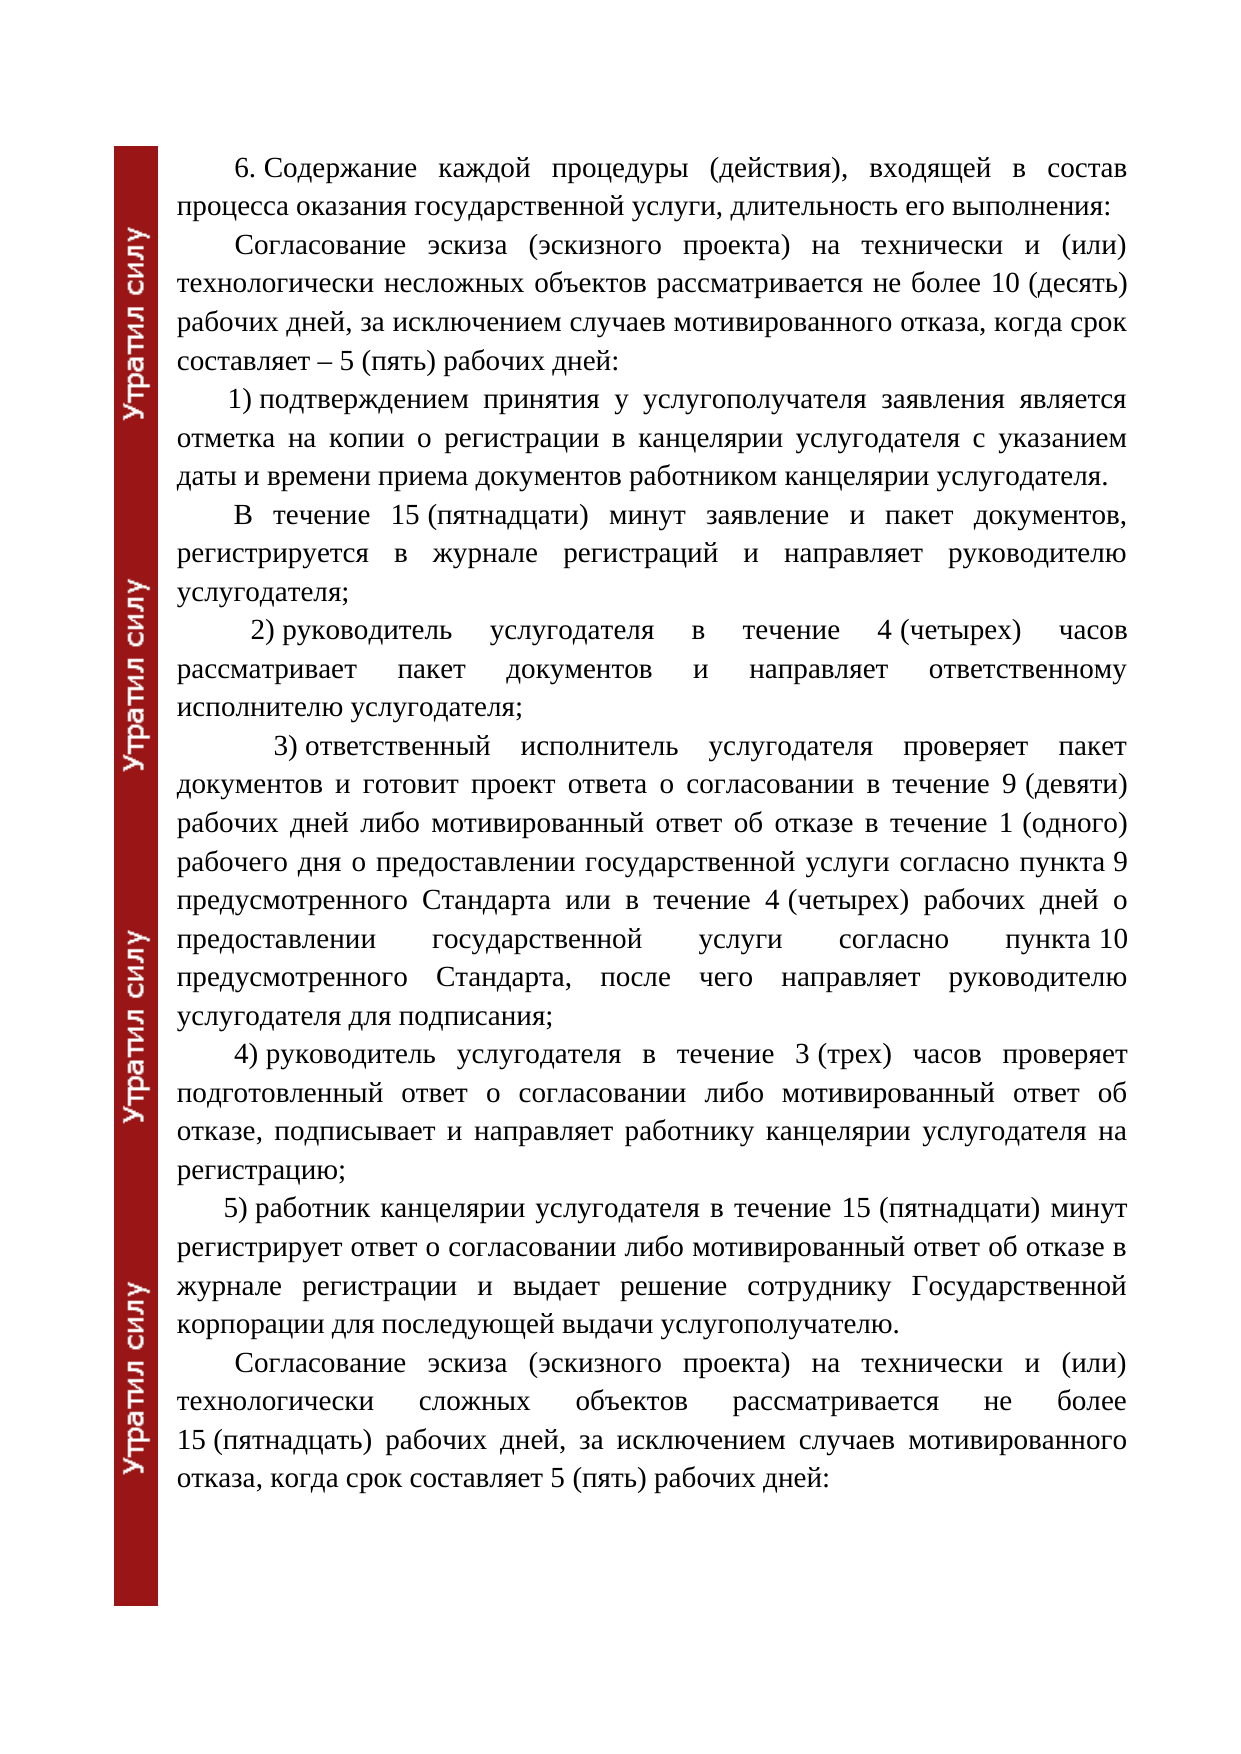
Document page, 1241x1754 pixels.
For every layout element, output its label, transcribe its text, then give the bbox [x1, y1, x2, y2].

picture [114, 1031, 158, 1036]
text 5) работник канцелярии услугодателя в течение 15 (пятнадцати) минут регистрирует ответ о согласовании либо мотивированный ответ об отказе в журнале регистрации и выдает решение сотруднику Государственной корпорации для последующей выдачи услугополучателю. [112, 1191, 1128, 1340]
text 1) подтверждением принятия у услугополучателя заявления является отметка на копии о регистрации в канцелярии услугодателя с указанием даты и времени приема документов работником канцелярии услугодателя. [112, 381, 1128, 492]
picture [114, 1340, 158, 1345]
text Согласование эскиза (эскизного проекта) на технически и (или) технологически сложных объектов рассматривается не более 15 (пятнадцать) рабочих дней, за исключением случаев мотивированного отказа, когда срок составляет 5 (пять) рабочих дней: [112, 1345, 1128, 1494]
picture [114, 723, 158, 728]
picture [114, 607, 158, 612]
text 3) ответственный исполнитель услугодателя проверяет пакет документов и готовит проект ответа о согласовании в течение 9 (девяти) рабочих дней либо мотивированный ответ об отказе в течение 1 (одного) рабочего дня о предоставлении государственной услуги согласно пункта 9 предусмотренного Стандарта или в течение 4 (четырех) рабочих дней о предоставлении государственной услуги согласно пункта 10 предусмотренного Стандарта, после чего направляет руководителю услугодателя для подписания; [112, 728, 1128, 1031]
picture [114, 376, 158, 381]
picture [114, 146, 158, 150]
picture [114, 1494, 158, 1606]
picture [114, 1186, 158, 1191]
text 2) руководитель услугодателя в течение 4 (четырех) часов рассматривает пакет документов и направляет ответственному исполнителю услугодателя; [112, 612, 1128, 723]
picture [114, 222, 158, 227]
text Согласование эскиза (эскизного проекта) на технически и (или) технологически несложных объектов рассматривается не более 10 (десять) рабочих дней, за исключением случаев мотивированного отказа, когда срок составляет – 5 (пять) рабочих дней: [112, 227, 1128, 376]
text В течение 15 (пятнадцати) минут заявление и пакет документов, регистрируется в журнале регистраций и направляет руководителю услугодателя; [112, 497, 1128, 607]
picture [114, 492, 158, 497]
text 4) руководитель услугодателя в течение 3 (трех) часов проверяет подготовленный ответ о согласовании либо мотивированный ответ об отказе, подписывает и направляет работнику канцелярии услугодателя на регистрацию; [112, 1036, 1128, 1186]
text 6. Содержание каждой процедуры (действия), входящей в состав процесса оказания государственной услуги, длительность его выполнения: [112, 150, 1128, 222]
